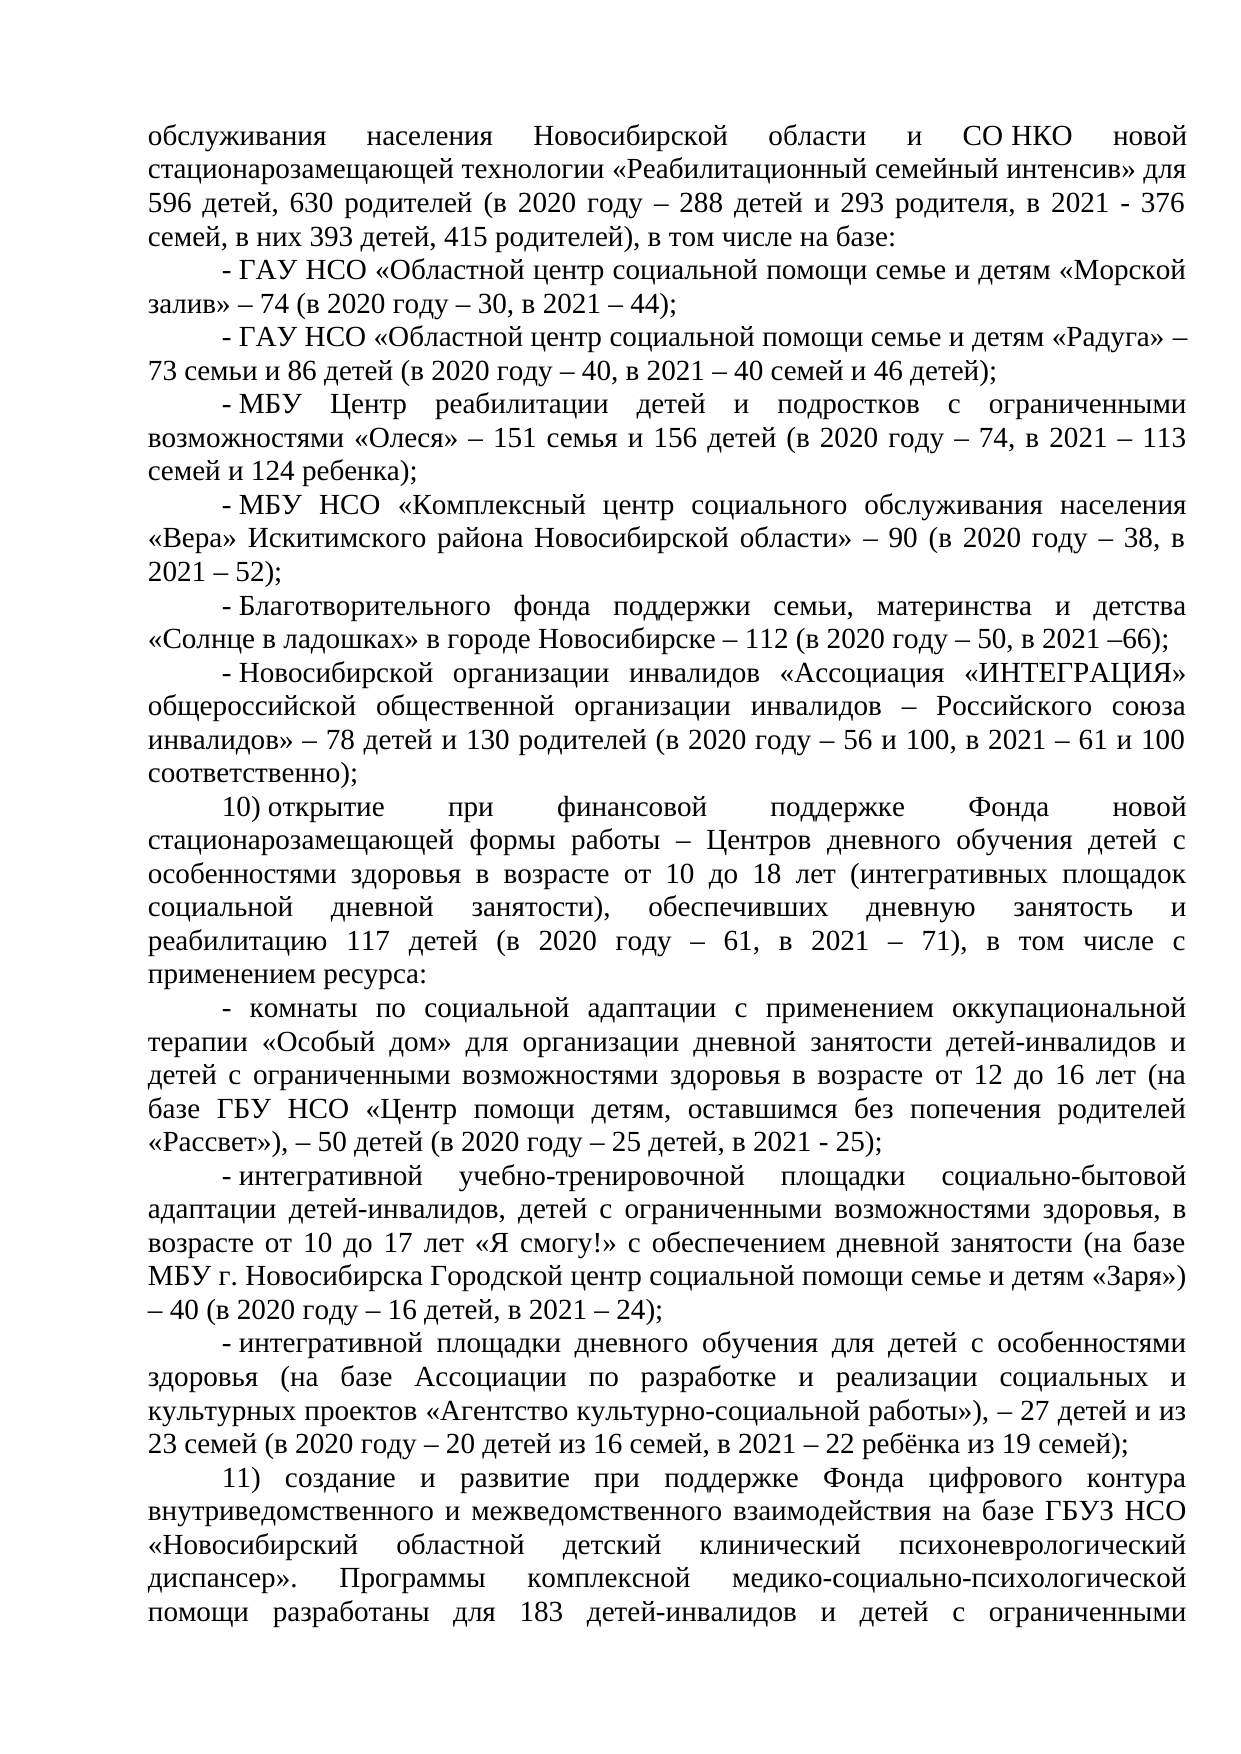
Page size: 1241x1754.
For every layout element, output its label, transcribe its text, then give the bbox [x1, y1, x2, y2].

list - Благотворительного фонда поддержки семьи, материнства и детства «Солнце в ладошках» в городе Новосибирске – 112 (в 2020 году – 50, в 2021 –66); [148, 588, 1187, 655]
list - ГАУ НСО «Областной центр социальной помощи семье и детям «Радуга» – 73 семьи и 86 детей (в 2020 году – 40, в 2021 – 40 семей и 46 детей); [148, 319, 1187, 386]
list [148, 118, 1187, 252]
list - Новосибирской организации инвалидов «Ассоциация «ИНТЕГРАЦИЯ» общероссийской общественной организации инвалидов – Российского союза инвалидов» – 78 детей и 130 родителей (в 2020 году – 56 и 100, в 2021 – 61 и 100 соответственно); [148, 655, 1187, 789]
text - интегративной площадки дневного обучения для детей с особенностями здоровья (на базе Ассоциации по разработке и реализации социальных и культурных проектов «Агентство культурно-социальной работы»), – 27 детей и из 23 семей (в 2020 году – 20 детей из 16 семей, в 2021 – 22 ребёнка из 19 семей); [148, 1326, 1187, 1460]
text - интегративной учебно-тренировочной площадки социально-бытовой адаптации детей-инвалидов, детей с ограниченными возможностями здоровья, в возрасте от 10 до 17 лет «Я смогу!» с обеспечением дневной занятости (на базе МБУ г. Новосибирска Городской центр социальной помощи семье и детям «Заря») – 40 (в 2020 году – 16 детей, в 2021 – 24); [148, 1158, 1187, 1326]
list - МБУ НСО «Комплексный центр социального обслуживания населения «Вера» Искитимского района Новосибирской области» – 90 (в 2020 году – 38, в 2021 – 52); [148, 487, 1187, 588]
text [148, 1460, 1187, 1627]
text - комнаты по социальной адаптации с применением оккупациональной терапии «Особый дом» для организации дневной занятости детей-инвалидов и детей с ограниченными возможностями здоровья в возрасте от 12 до 16 лет (на базе ГБУ НСО «Центр помощи детям, оставшимся без попечения родителей «Рассвет»), – 50 детей (в 2020 году – 25 детей, в 2021 - 25); [148, 990, 1187, 1158]
list - МБУ Центр реабилитации детей и подростков с ограниченными возможностями «Олеся» – 151 семья и 156 детей (в 2020 году – 74, в 2021 – 113 семей и 124 ребенка); [148, 386, 1187, 487]
list - ГАУ НСО «Областной центр социальной помощи семье и детям «Морской залив» – 74 (в 2020 году – 30, в 2021 – 44); [148, 252, 1187, 319]
text 10) открытие при финансовой поддержке Фонда новой стационарозамещающей формы работы – Центров дневного обучения детей с особенностями здоровья в возрасте от 10 до 18 лет (интегративных площадок социальной дневной занятости), обеспечивших дневную занятость и реабилитацию 117 детей (в 2020 году – 61, в 2021 – 71), в том числе с применением ресурса: [148, 789, 1187, 990]
